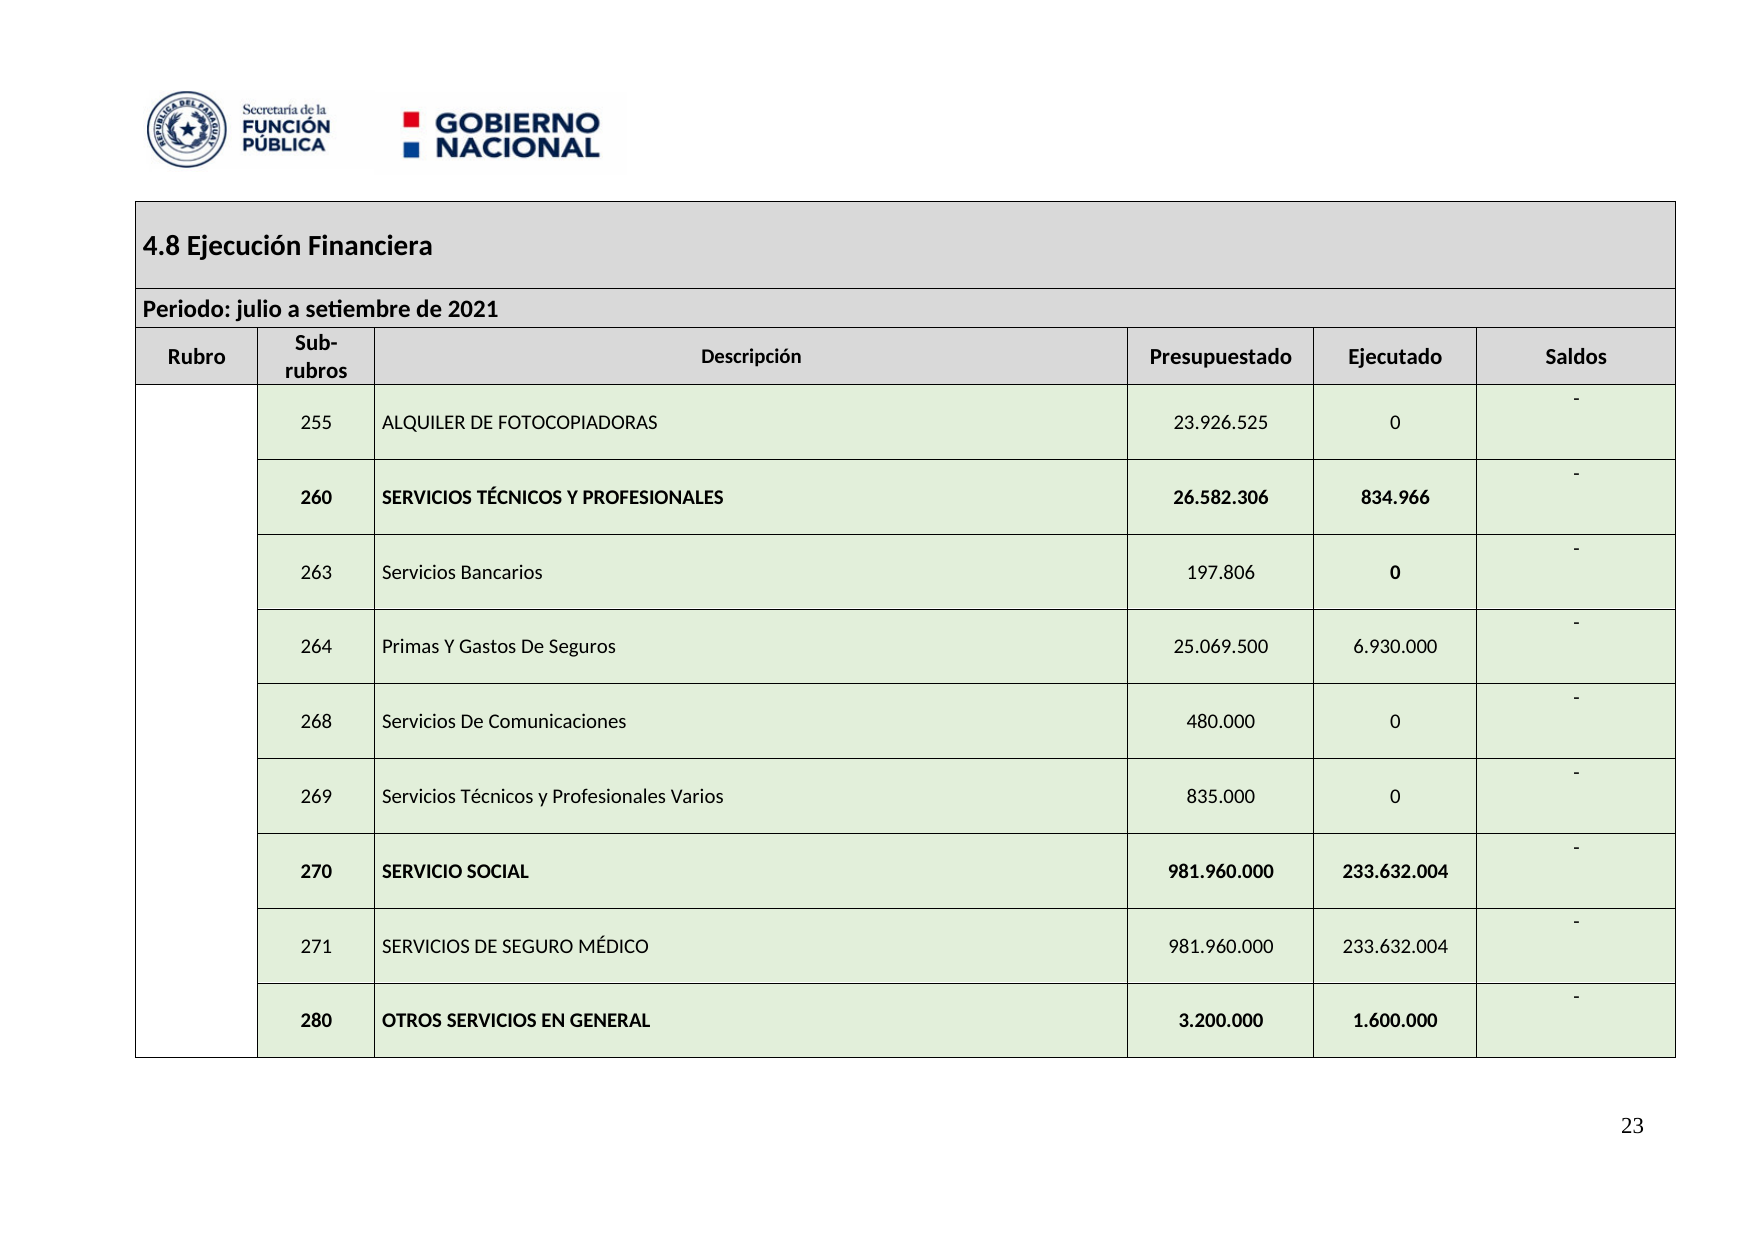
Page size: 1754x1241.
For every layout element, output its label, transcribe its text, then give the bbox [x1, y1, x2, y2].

table_cell ALQUILER DE FOTOCOPIADORAS [375, 385, 1127, 459]
table_cell Ejecutado [1314, 328, 1476, 384]
table_cell 264 [258, 610, 374, 683]
table_cell Servicios Técnicos y Profesionales Varios [375, 759, 1127, 833]
table_cell 23.926.525 [1128, 385, 1313, 459]
table_cell - [1477, 984, 1675, 1057]
table_cell - [1477, 684, 1675, 758]
table_cell 271 [258, 909, 374, 982]
table_cell Sub-rubros [258, 328, 374, 384]
table_cell 255 [258, 385, 374, 459]
table_cell 480.000 [1128, 684, 1313, 758]
table_cell 835.000 [1128, 759, 1313, 833]
table_cell - [1477, 610, 1675, 683]
table_cell 26.582.306 [1128, 460, 1313, 534]
table_cell [1314, 289, 1477, 327]
table_cell Primas Y Gastos De Seguros [375, 610, 1127, 683]
table_cell - [1477, 834, 1675, 908]
table_cell 270 [258, 834, 374, 908]
table_cell 263 [258, 535, 374, 608]
table_cell 0 [1314, 535, 1476, 608]
table_cell 233.632.004 [1314, 834, 1476, 908]
table_cell 280 [258, 984, 374, 1057]
table_cell - [1477, 385, 1675, 459]
table_cell 0 [1314, 759, 1476, 833]
picture [135, 75, 627, 175]
table_cell 0 [1314, 684, 1476, 758]
table_cell 6.930.000 [1314, 610, 1476, 683]
table_cell SERVICIO SOCIAL [375, 834, 1127, 908]
table_cell Saldos [1477, 328, 1675, 384]
table_cell - [1477, 759, 1675, 833]
table_cell 834.966 [1314, 460, 1476, 534]
table_cell 25.069.500 [1128, 610, 1313, 683]
table_cell 233.632.004 [1314, 909, 1476, 982]
table_cell - [1477, 535, 1675, 608]
table_cell 1.600.000 [1314, 984, 1476, 1057]
table_cell - [1477, 460, 1675, 534]
table_cell 268 [258, 684, 374, 758]
table_cell [1128, 289, 1314, 327]
table_cell Servicios Bancarios [375, 535, 1127, 608]
table_cell [1477, 289, 1675, 327]
table_cell 3.200.000 [1128, 984, 1313, 1057]
table_cell Descripción [375, 328, 1127, 384]
table_header 4.8 Ejecución Financiera [136, 202, 1675, 288]
table_cell SERVICIOS TÉCNICOS Y PROFESIONALES [375, 460, 1127, 534]
table_cell 0 [1314, 385, 1476, 459]
table_cell SERVICIOS DE SEGURO MÉDICO [375, 909, 1127, 982]
table_cell Presupuestado [1128, 328, 1313, 384]
table_cell 269 [258, 759, 374, 833]
table_cell - [1477, 909, 1675, 982]
table_cell 981.960.000 [1128, 834, 1313, 908]
table_cell 197.806 [1128, 535, 1313, 608]
table_cell OTROS SERVICIOS EN GENERAL [375, 984, 1127, 1057]
table_cell 260 [258, 460, 374, 534]
table_cell Periodo: julio a setiembre de 2021 [136, 289, 1128, 327]
table_cell Rubro [136, 328, 257, 384]
table_cell Servicios De Comunicaciones [375, 684, 1127, 758]
table_cell 981.960.000 [1128, 909, 1313, 982]
